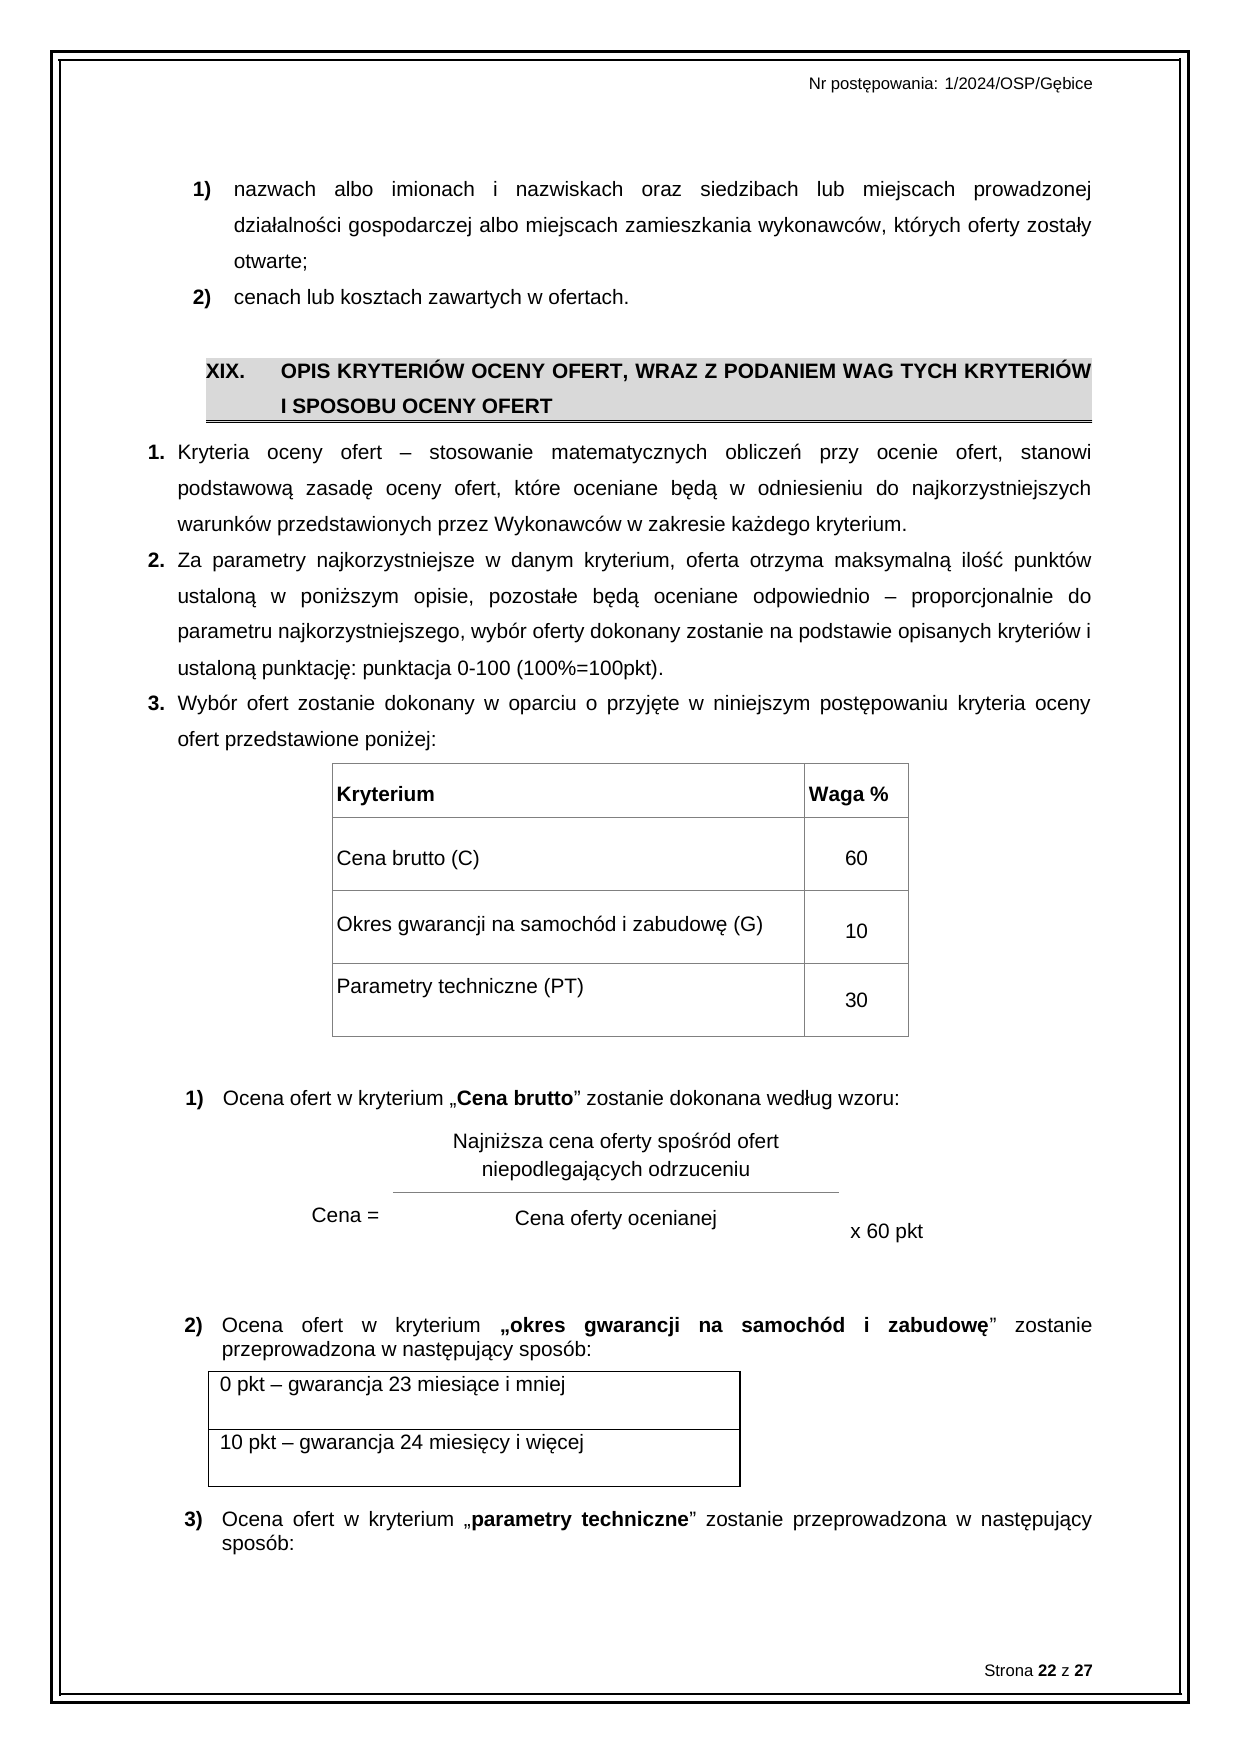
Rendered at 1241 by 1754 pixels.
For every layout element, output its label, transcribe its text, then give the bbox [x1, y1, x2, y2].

text OPIS KRYTERIÓW OCENY OFERT, WRAZ Z PODANIEM WAG TYCH KRYTERIÓW I SPOSOBU OCENY OFERT [206, 358, 1092, 420]
list Za parametry najkorzystniejsze w danym kryterium, oferta otrzyma maksymalną ilość punktów ustaloną w poniższym opisie, pozostałe będą oceniane odpowiednio – proporcjonalnie do parametru najkorzystniejszego, wybór oferty dokonany zostanie na podstawie opisanych kryteriów i ustaloną punktację: punktacja 0-100 (100%=100pkt). [148, 547, 1092, 679]
list Ocena ofert w kryterium „okres gwarancji na samochód i zabudowę” zostanie przeprowadzona w następujący sposób: [184, 1313, 1092, 1361]
table_cell Cena oferty ocenianej [393, 1193, 839, 1313]
list Kryteria oceny ofert – stosowanie matematycznych obliczeń przy ocenie ofert, stanowi podstawową zasadę oceny ofert, które oceniane będą w odniesieniu do najkorzystniejszych warunków przedstawionych przez Wykonawców w zakresie każdego kryterium. [148, 440, 1092, 536]
table_header Kryterium [333, 764, 804, 817]
text 1) nazwach albo imionach i nazwiskach oraz siedzibach lub miejscach prowadzonej działalności gospodarczej albo miejscach zamieszkania wykonawców, których oferty zostały otwarte; [193, 177, 1092, 273]
text 2) cenach lub kosztach zawartych w ofertach. [193, 285, 1092, 309]
list Ocena ofert w kryterium „Cena brutto” zostanie dokonana według wzoru: [185, 1086, 1092, 1109]
table_header 0 pkt – gwarancja 23 miesiące i mniej [209, 1372, 739, 1428]
table_cell 30 [805, 964, 908, 1036]
table_cell 10 pkt – gwarancja 24 miesięcy i więcej [209, 1430, 739, 1486]
table_cell Cena brutto (C) [333, 818, 804, 890]
list Wybór ofert zostanie dokonany w oparciu o przyjęte w niniejszym postępowaniu kryteria oceny ofert przedstawione poniżej: [148, 691, 1092, 751]
list Ocena ofert w kryterium „parametry techniczne” zostanie przeprowadzona w następujący sposób: [184, 1507, 1092, 1554]
table_cell 10 [805, 891, 908, 962]
table_cell Okres gwarancji na samochód i zabudowę (G) [333, 891, 804, 962]
table_header x 60 pkt [839, 1110, 940, 1313]
table_cell Parametry techniczne (PT) [333, 964, 804, 1036]
table_cell 60 [805, 818, 908, 890]
table_header Waga % [805, 764, 908, 817]
table_header Cena = [300, 1110, 393, 1313]
table_header Najniższa cena oferty spośród ofert niepodlegających odrzuceniu [393, 1110, 839, 1192]
